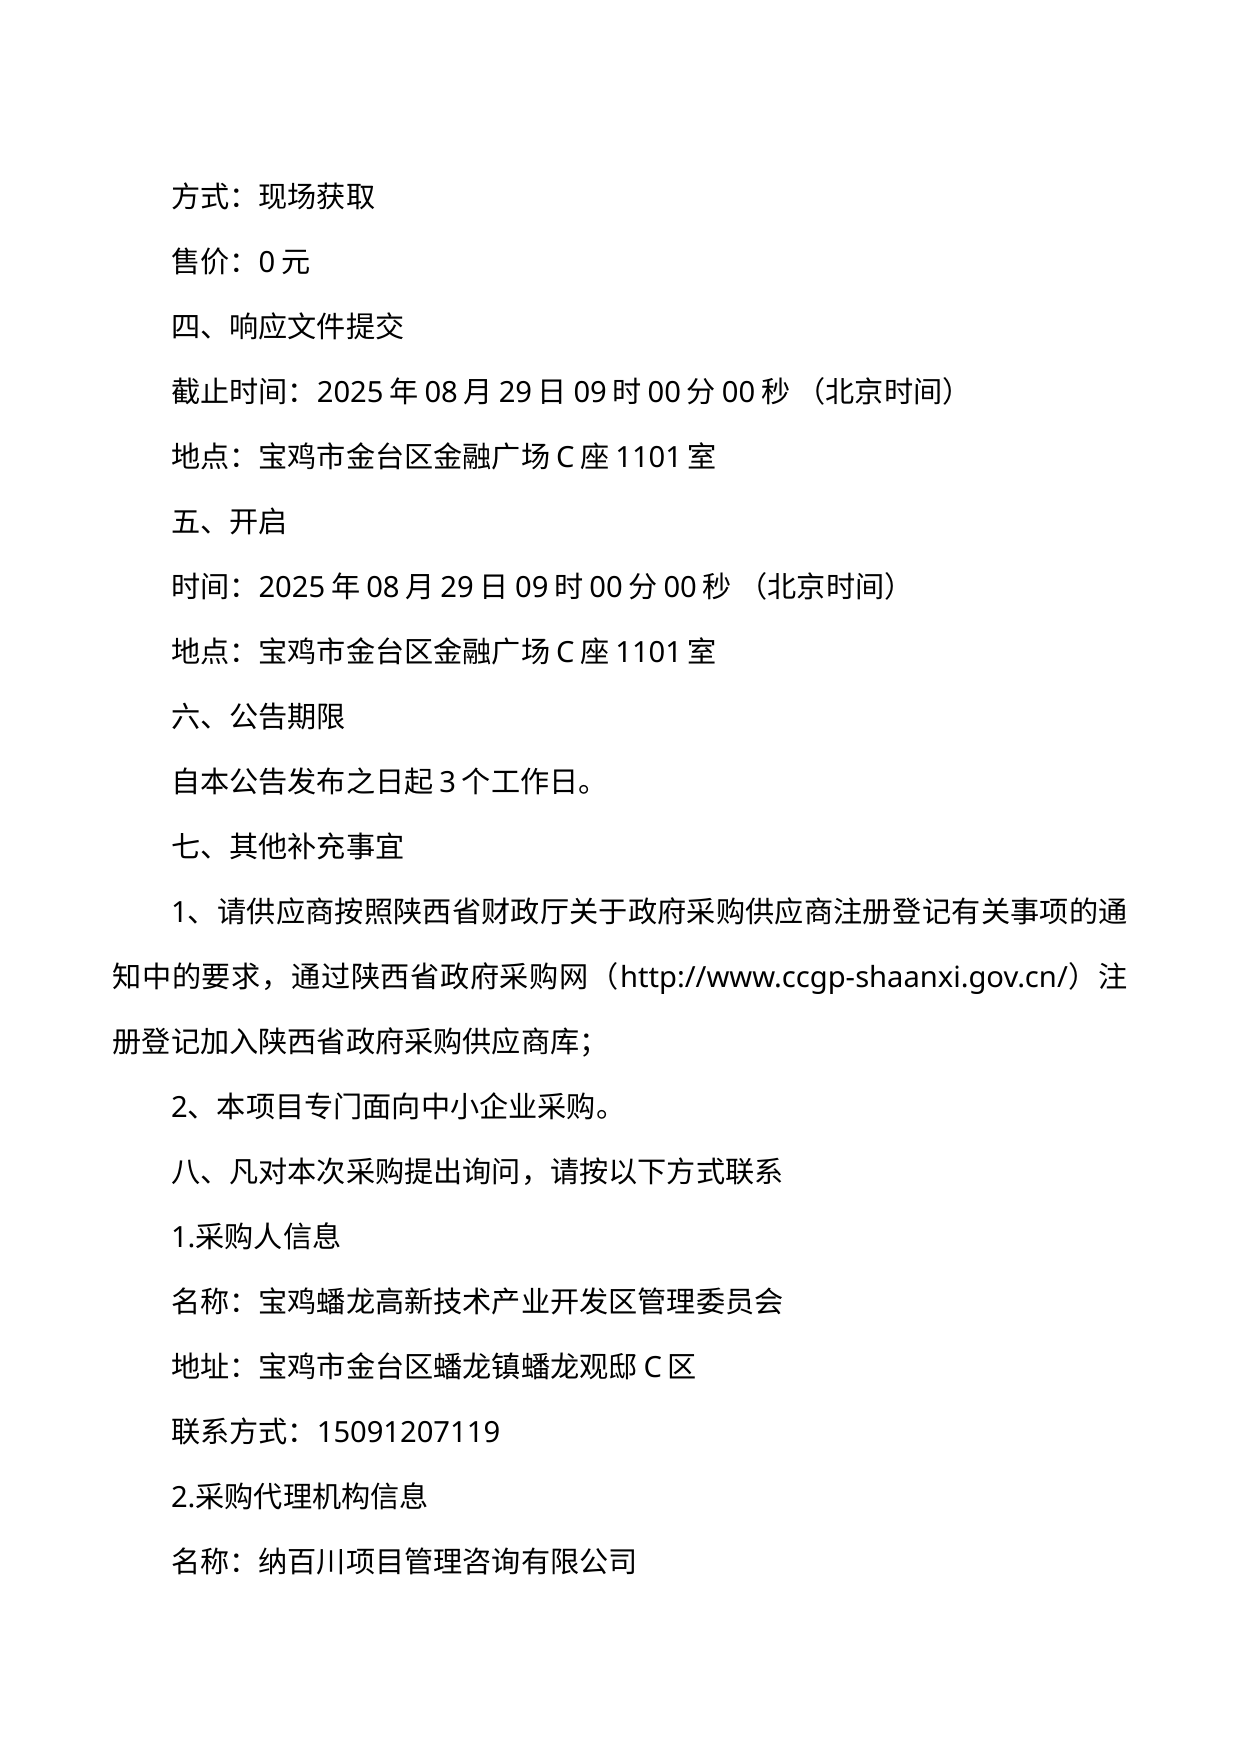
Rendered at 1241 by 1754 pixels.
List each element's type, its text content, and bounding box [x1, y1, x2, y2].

text 四、响应文件提交 [112, 292, 1128, 357]
text 2.采购代理机构信息 [112, 1462, 1128, 1527]
text 名称：宝鸡蟠龙高新技术产业开发区管理委员会 [112, 1267, 1128, 1332]
text 五、开启 [112, 487, 1128, 552]
text 1.采购人信息 [112, 1202, 1128, 1267]
text 售价：0元 [112, 227, 1128, 292]
text 地址：宝鸡市金台区蟠龙镇蟠龙观邸C区 [112, 1332, 1128, 1397]
text 地点：宝鸡市金台区金融广场C座1101室 [112, 617, 1128, 682]
text 时间：2025年08月29日 09时00分00秒 （北京时间） [112, 552, 1128, 617]
text 自本公告发布之日起3个工作日。 [112, 747, 1128, 812]
text 方式：现场获取 [112, 162, 1128, 227]
text 七、其他补充事宜 [112, 812, 1128, 877]
text 八、凡对本次采购提出询问，请按以下方式联系 [112, 1137, 1128, 1202]
text 联系方式：15091207119 [112, 1397, 1128, 1462]
text 六、公告期限 [112, 682, 1128, 747]
text 截止时间：2025年08月29日 09时00分00秒 （北京时间） [112, 357, 1128, 422]
text 1、请供应商按照陕西省财政厅关于政府采购供应商注册登记有关事项的通知中的要求，通过陕西省政府采购网（http://www.ccgp-shaanxi.gov.cn/）注册登记加入陕西省政府采购供应商库； [112, 877, 1128, 1072]
text 2、本项目专门面向中小企业采购。 [112, 1072, 1128, 1137]
text 名称：纳百川项目管理咨询有限公司 [112, 1527, 1128, 1592]
text 地点：宝鸡市金台区金融广场C座1101室 [112, 422, 1128, 487]
